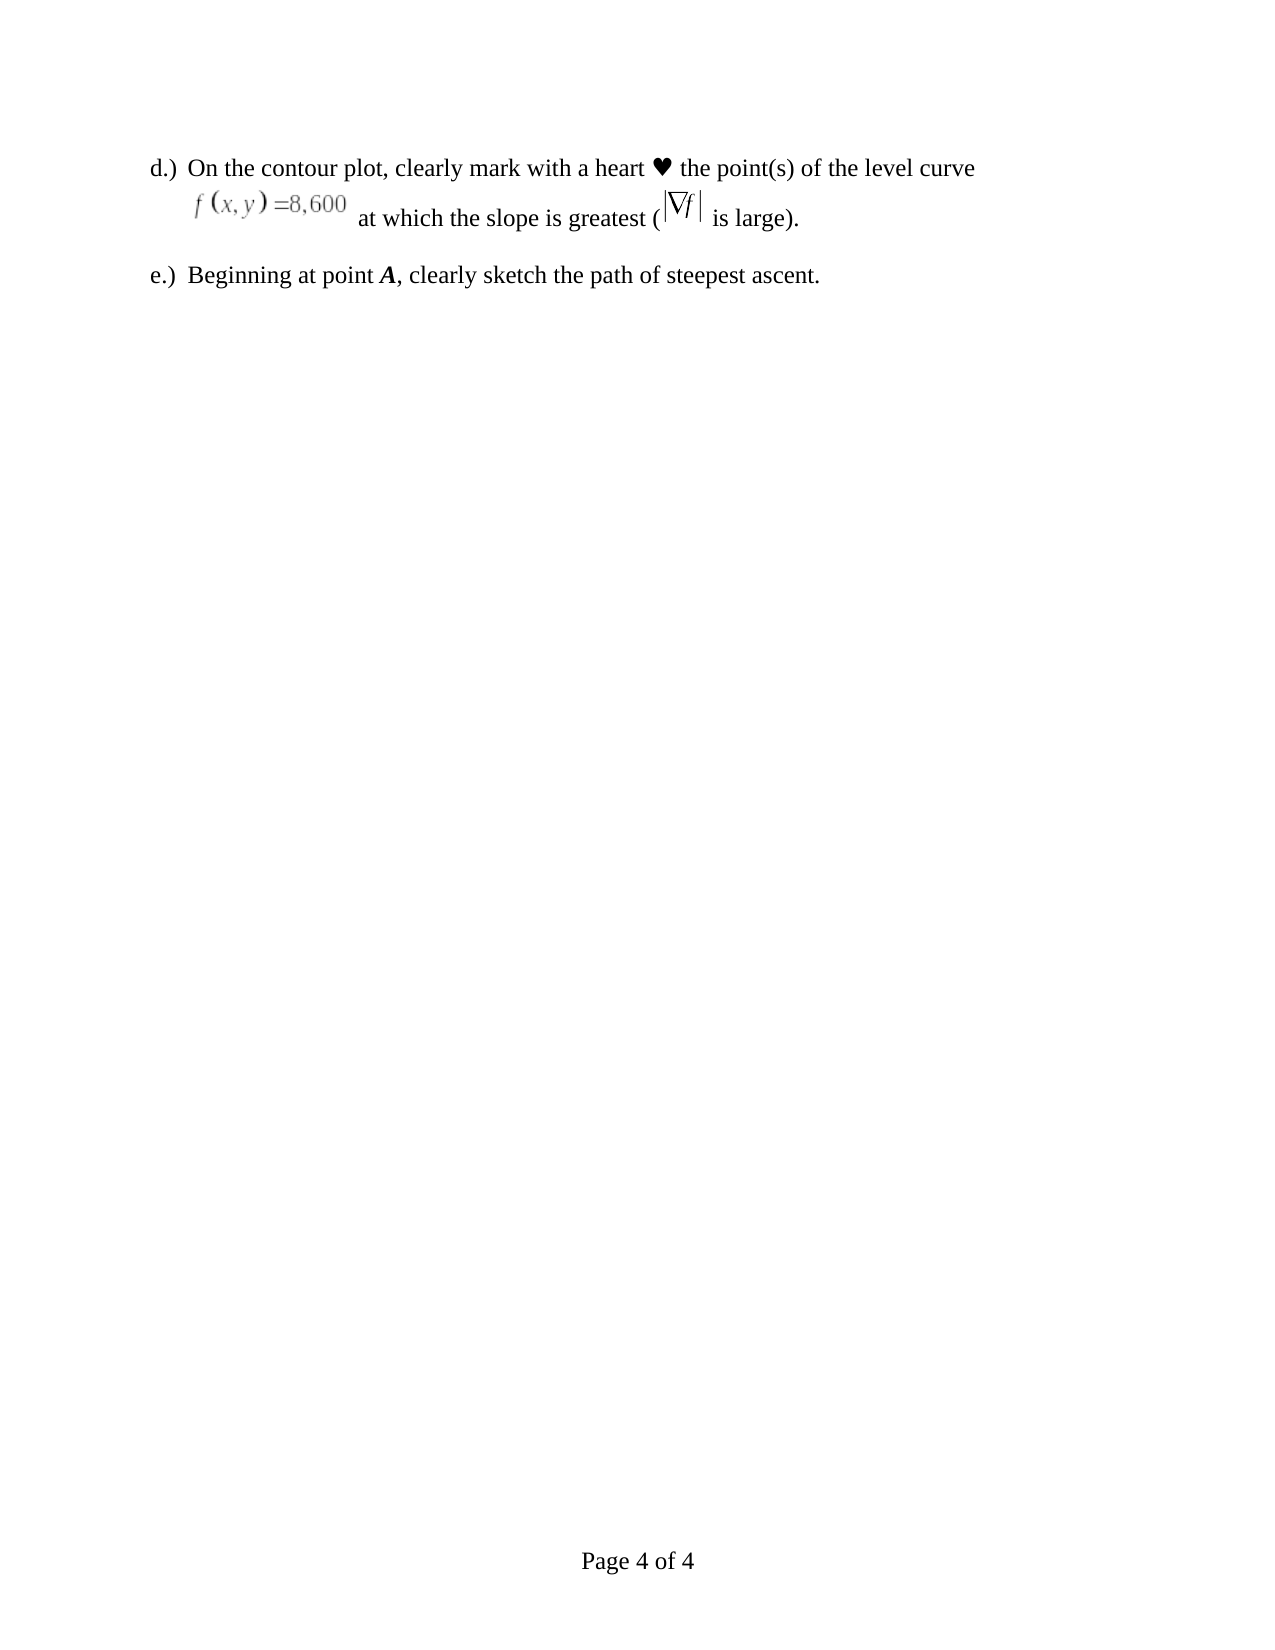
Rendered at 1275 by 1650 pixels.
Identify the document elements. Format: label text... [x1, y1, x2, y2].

list Beginning at point A, clearly sketch the path of steepest ascent. [150, 260, 1125, 289]
list On the contour plot, clearly mark with a heart ♥ the point(s) of the level curve at which the slope is greatest ( is large). [150, 150, 1125, 260]
